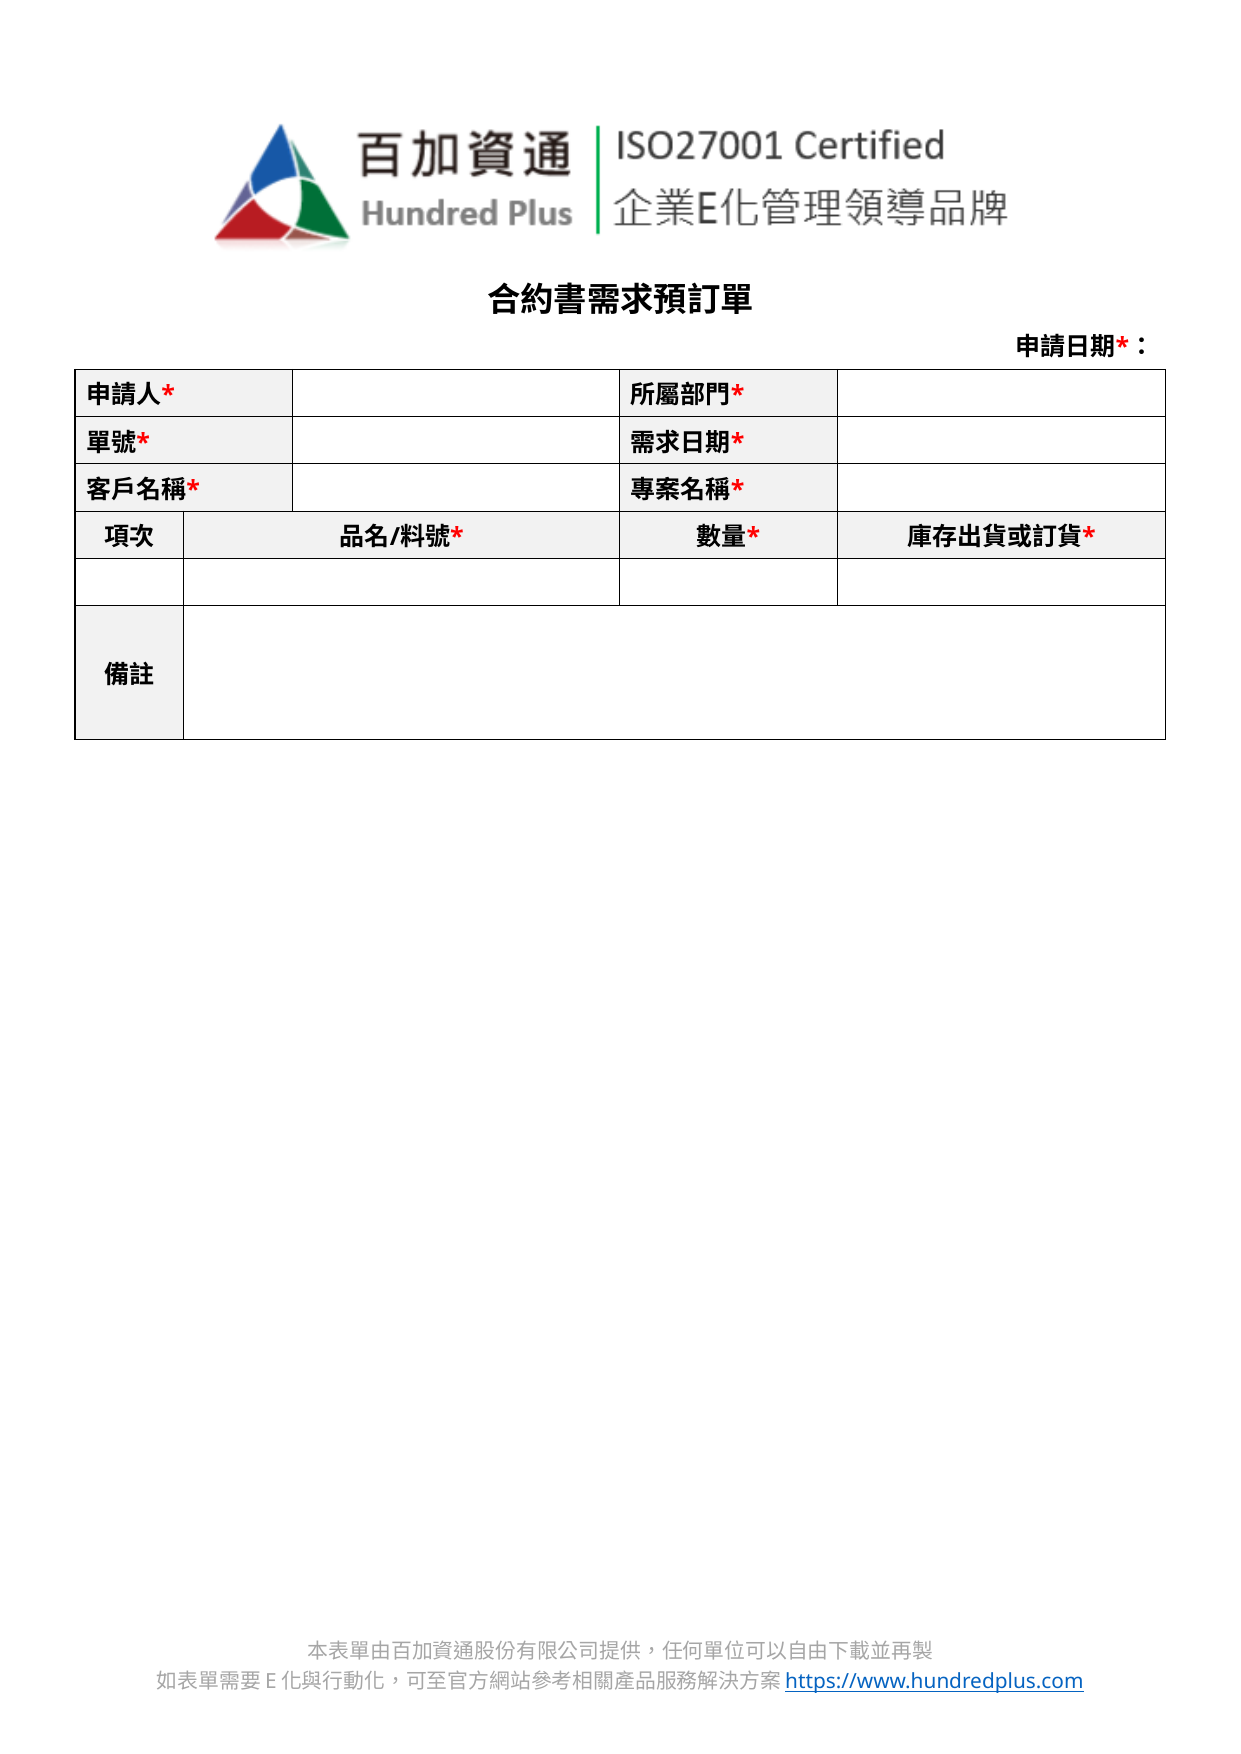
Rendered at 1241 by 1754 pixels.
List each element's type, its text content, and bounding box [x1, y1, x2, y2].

table_cell 所屬部門* [620, 370, 837, 416]
table_cell 需求日期* [620, 417, 837, 463]
table_cell [184, 606, 1165, 739]
table_cell 申請日期*： [75, 321, 1165, 369]
table_header 合約書需求預訂單 [75, 273, 1165, 321]
table_cell [620, 559, 837, 605]
table_cell [76, 559, 183, 605]
table_cell [838, 464, 1165, 511]
table_cell 品名/料號* [184, 512, 619, 558]
table_cell 數量* [620, 512, 837, 558]
table_cell [838, 559, 1165, 605]
table_cell 備註 [76, 606, 183, 739]
table_cell [293, 370, 619, 416]
picture [184, 88, 1056, 262]
table_cell 專案名稱* [620, 464, 837, 511]
table_cell 申請人* [76, 370, 292, 416]
table_cell [184, 559, 619, 605]
table_cell 庫存出貨或訂貨* [838, 512, 1165, 558]
table_cell 客戶名稱* [76, 464, 292, 511]
table_cell [293, 464, 619, 511]
table_cell [838, 417, 1165, 463]
table_cell 單號* [76, 417, 292, 463]
table_cell [293, 417, 619, 463]
table_cell 項次 [76, 512, 183, 558]
table_cell [838, 370, 1165, 416]
